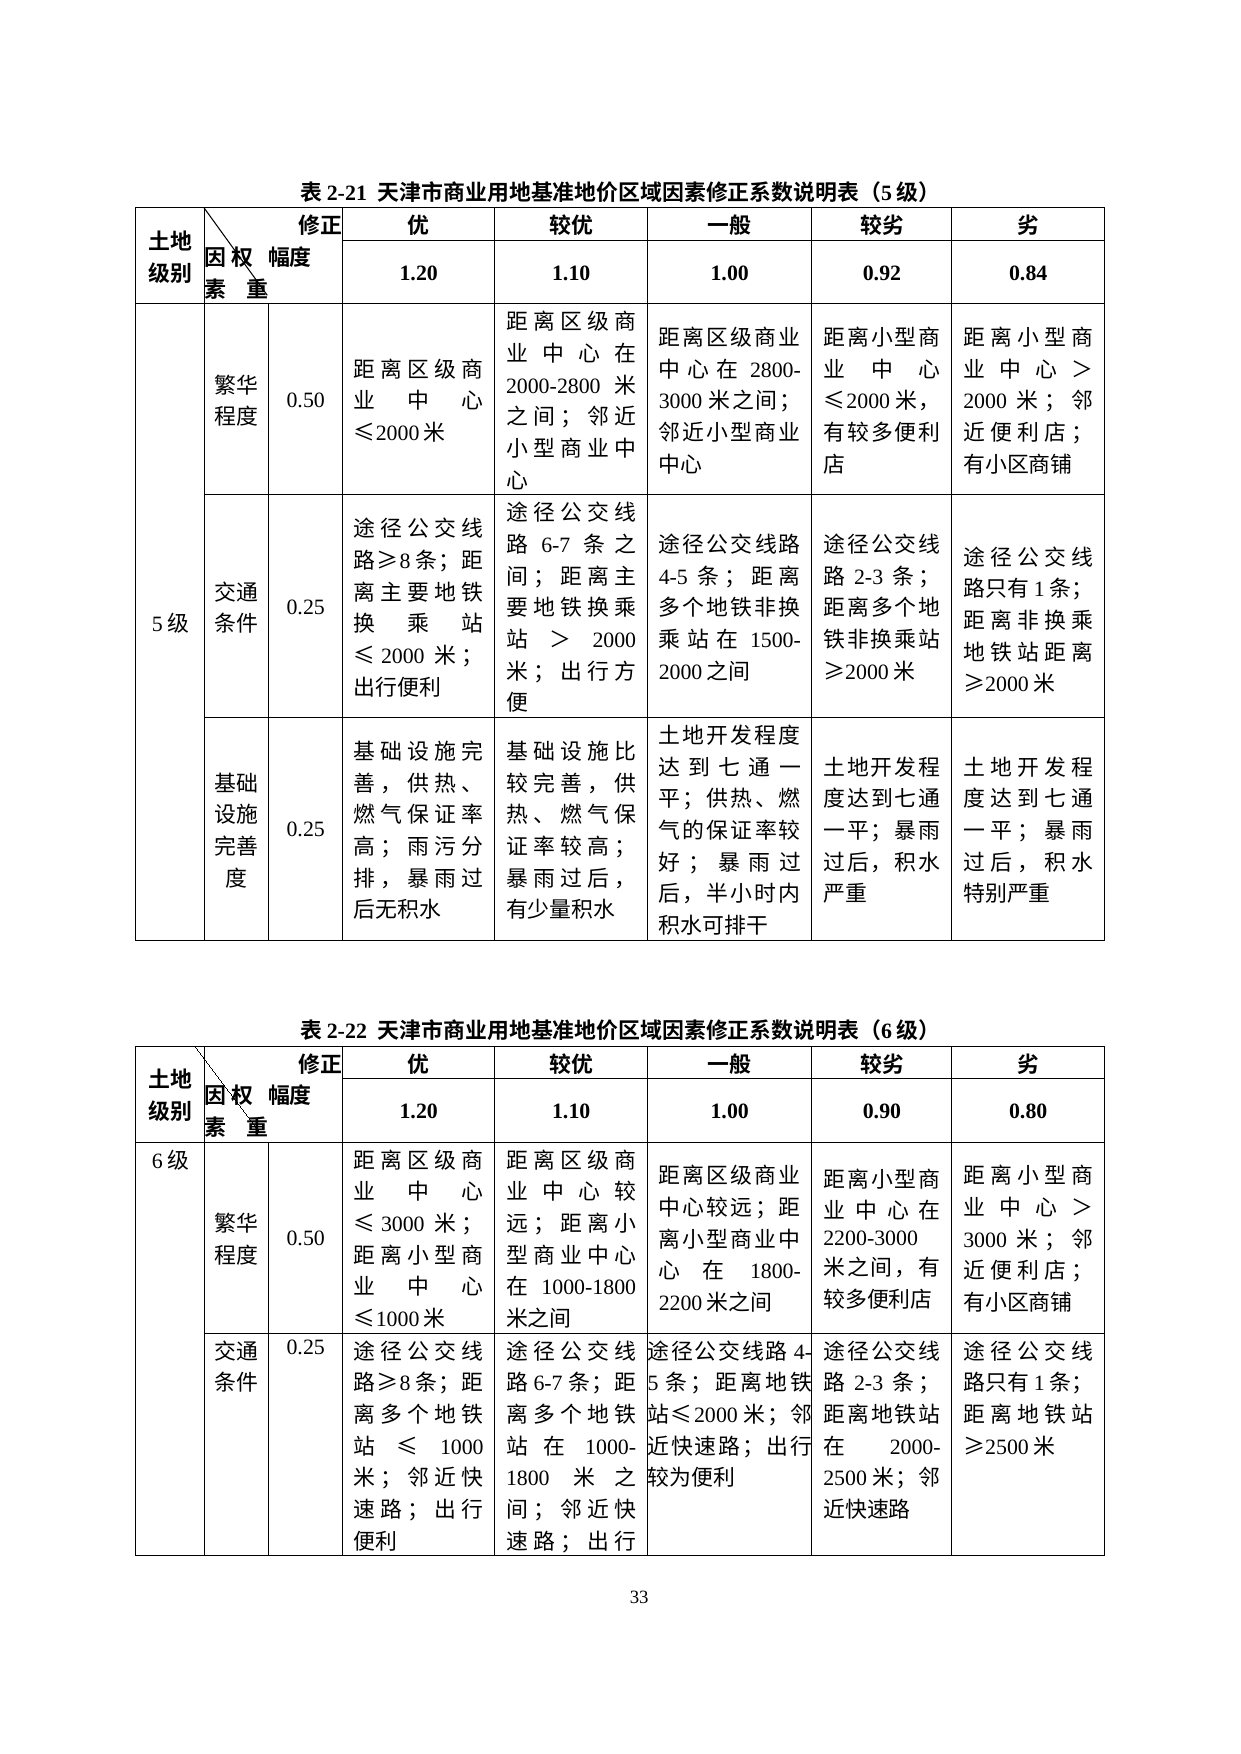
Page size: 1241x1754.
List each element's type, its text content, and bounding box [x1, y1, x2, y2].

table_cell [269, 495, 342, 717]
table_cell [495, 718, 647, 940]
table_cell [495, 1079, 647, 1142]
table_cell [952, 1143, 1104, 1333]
text 表2-21 天津市商业用地基准地价区域因素修正系数说明表（5级） [136, 172, 1104, 207]
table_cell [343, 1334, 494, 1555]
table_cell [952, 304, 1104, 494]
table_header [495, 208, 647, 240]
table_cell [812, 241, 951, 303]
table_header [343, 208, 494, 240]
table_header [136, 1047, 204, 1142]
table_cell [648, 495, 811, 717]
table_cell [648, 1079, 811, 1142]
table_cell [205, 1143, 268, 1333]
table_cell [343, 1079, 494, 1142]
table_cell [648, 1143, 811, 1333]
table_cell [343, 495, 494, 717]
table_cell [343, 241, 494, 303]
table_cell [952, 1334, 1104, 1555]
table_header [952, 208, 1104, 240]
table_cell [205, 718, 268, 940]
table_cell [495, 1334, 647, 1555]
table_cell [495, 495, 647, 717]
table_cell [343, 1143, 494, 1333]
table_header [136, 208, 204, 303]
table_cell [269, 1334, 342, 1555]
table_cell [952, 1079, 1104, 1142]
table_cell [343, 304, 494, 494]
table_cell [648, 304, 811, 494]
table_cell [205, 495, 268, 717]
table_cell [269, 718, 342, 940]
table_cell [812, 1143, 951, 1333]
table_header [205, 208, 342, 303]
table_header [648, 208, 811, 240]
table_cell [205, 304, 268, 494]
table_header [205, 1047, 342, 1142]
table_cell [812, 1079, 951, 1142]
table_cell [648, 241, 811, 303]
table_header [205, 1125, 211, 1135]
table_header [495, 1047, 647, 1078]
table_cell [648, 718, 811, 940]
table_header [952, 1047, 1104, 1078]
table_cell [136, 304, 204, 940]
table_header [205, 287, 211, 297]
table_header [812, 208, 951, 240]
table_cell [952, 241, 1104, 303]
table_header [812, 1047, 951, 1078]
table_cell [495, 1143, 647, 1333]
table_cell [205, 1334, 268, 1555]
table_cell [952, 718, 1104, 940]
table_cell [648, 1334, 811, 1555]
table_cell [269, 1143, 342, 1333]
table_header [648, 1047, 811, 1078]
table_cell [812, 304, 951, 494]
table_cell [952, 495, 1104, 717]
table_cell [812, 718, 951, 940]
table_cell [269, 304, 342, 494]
text 表2-22 天津市商业用地基准地价区域因素修正系数说明表（6级） [136, 1010, 1104, 1046]
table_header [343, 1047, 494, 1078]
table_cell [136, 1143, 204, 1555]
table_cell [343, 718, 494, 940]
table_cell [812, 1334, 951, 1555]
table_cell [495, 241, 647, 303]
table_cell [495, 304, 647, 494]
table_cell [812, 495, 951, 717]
